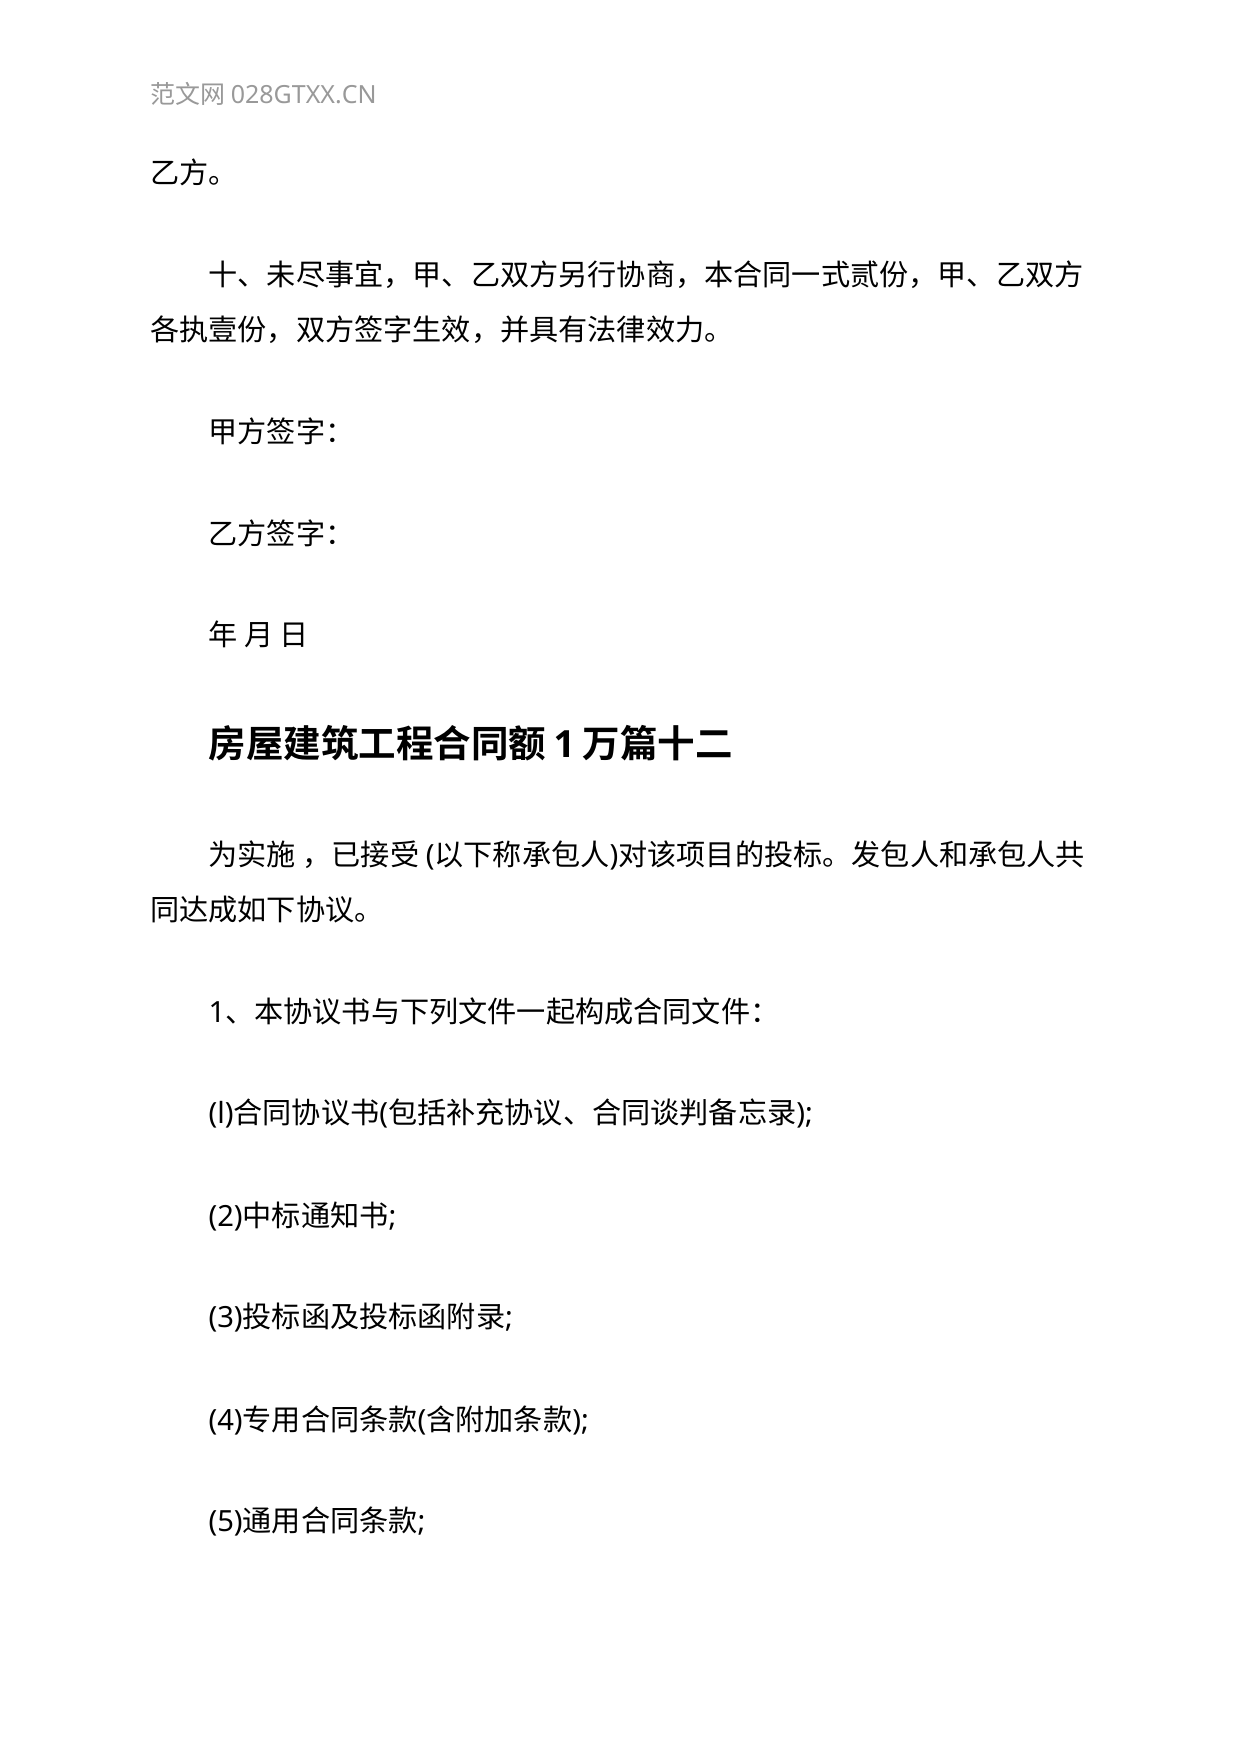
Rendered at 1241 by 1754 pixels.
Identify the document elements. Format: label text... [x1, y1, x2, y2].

text 乙方签字： [150, 510, 1090, 552]
text 为实施 ，已接受 (以下称承包人)对该项目的投标。发包人和承包人共同达成如下协议。 [150, 831, 1090, 929]
text 十、未尽事宜，甲、乙双方另行协商，本合同一式贰份，甲、乙双方各执壹份，双方签字生效，并具有法律效力。 [150, 252, 1090, 349]
text 年 月 日 [150, 612, 1090, 654]
text (2)中标通知书; [150, 1192, 1090, 1234]
text (3)投标函及投标函附录; [150, 1294, 1090, 1336]
text 1、本协议书与下列文件一起构成合同文件： [150, 988, 1090, 1031]
text (l)合同协议书(包括补充协议、合同谈判备忘录); [150, 1090, 1090, 1132]
text (4)专用合同条款(含附加条款); [150, 1396, 1090, 1438]
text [150, 150, 1090, 192]
text (5)通用合同条款; [150, 1498, 1090, 1540]
text 房屋建筑工程合同额1万篇十二 [150, 714, 1090, 768]
text 甲方签字： [150, 408, 1090, 451]
